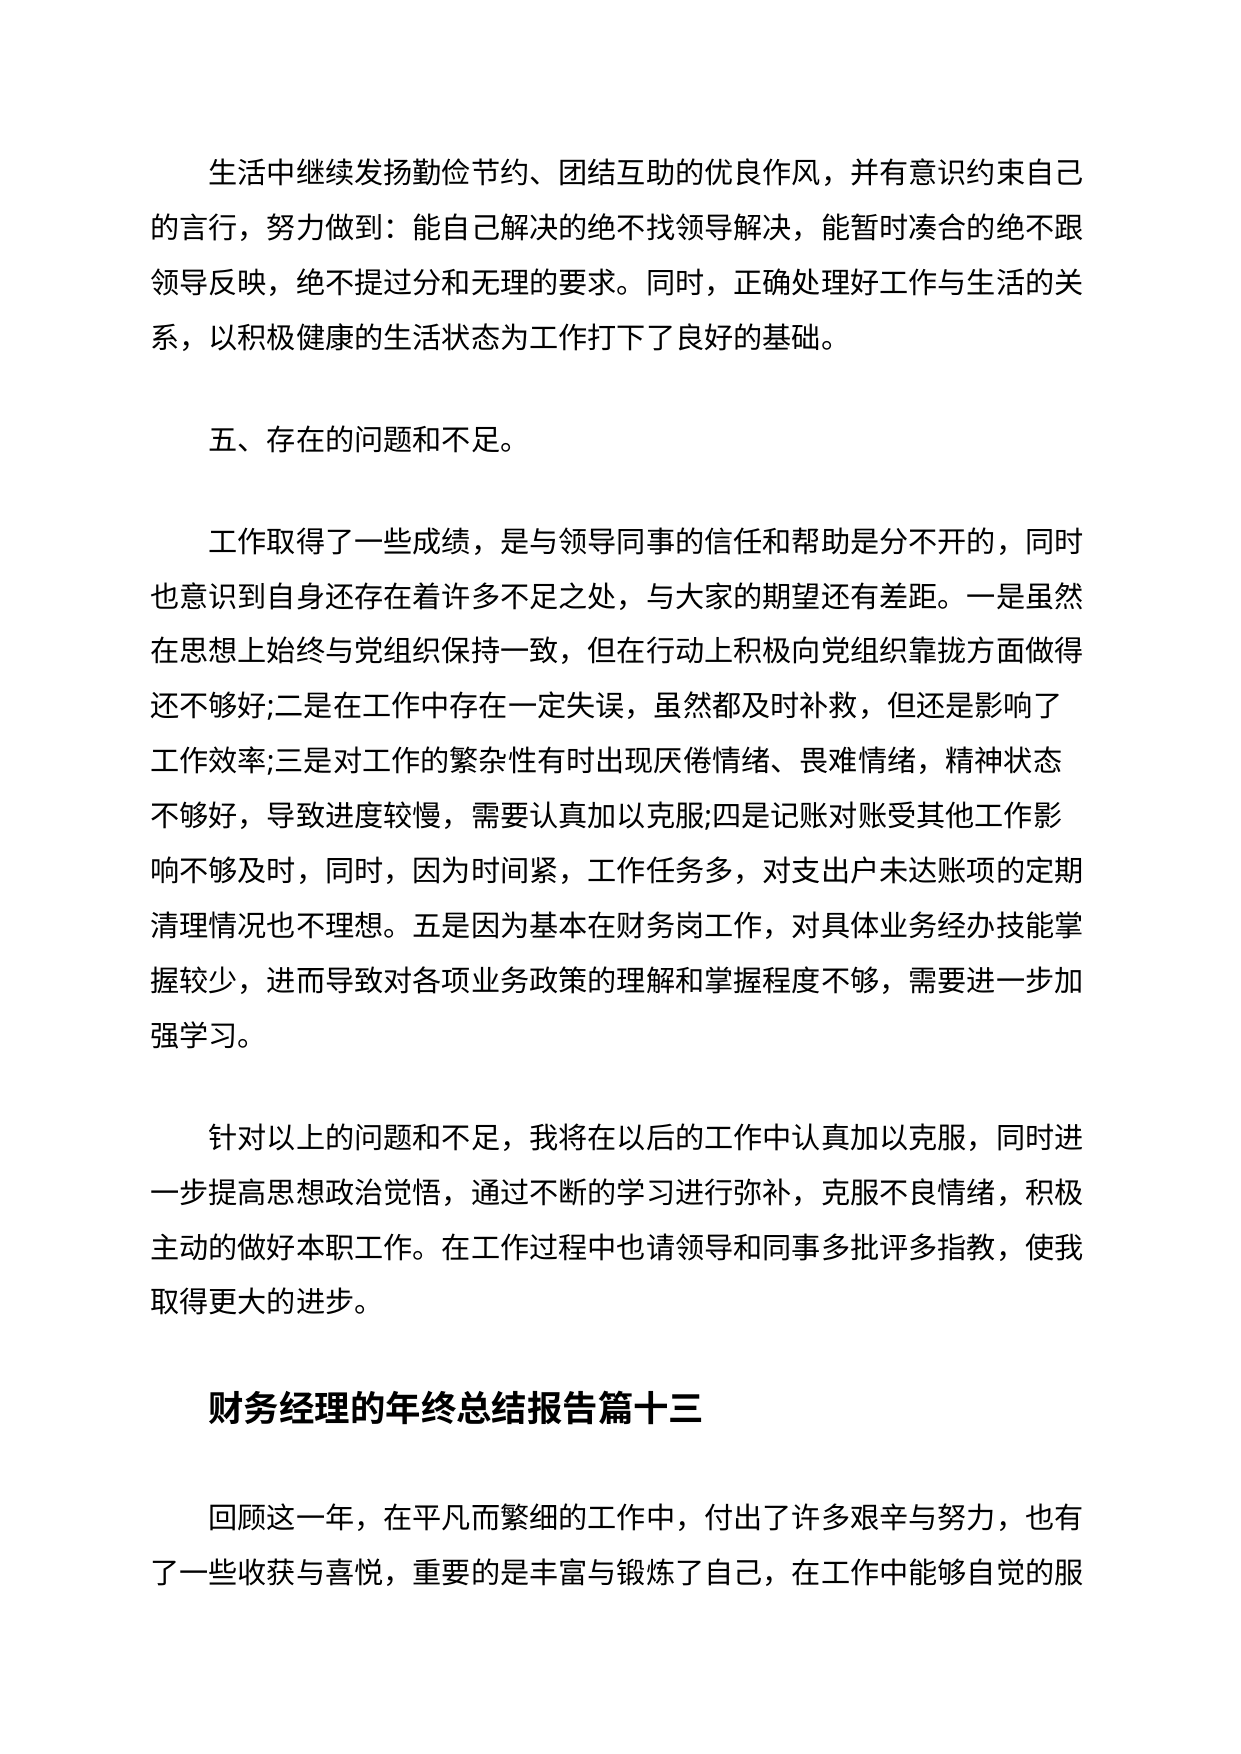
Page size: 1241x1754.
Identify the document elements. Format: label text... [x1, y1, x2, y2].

text 财务经理的年终总结报告篇十三 [150, 1381, 1090, 1432]
text 工作取得了一些成绩，是与领导同事的信任和帮助是分不开的，同时也意识到自身还存在着许多不足之处，与大家的期望还有差距。一是虽然在思想上始终与党组织保持一致，但在行动上积极向党组织靠拢方面做得还不够好;二是在工作中存在一定失误，虽然都及时补救，但还是影响了工作效率;三是对工作的繁杂性有时出现厌倦情绪、畏难情绪，精神状态不够好，导致进度较慢，需要认真加以克服;四是记账对账受其他工作影响不够及时，同时，因为时间紧，工作任务多，对支出户未达账项的定期清理情况也不理想。五是因为基本在财务岗工作，对具体业务经办技能掌握较少，进而导致对各项业务政策的理解和掌握程度不够，需要进一步加强学习。 [150, 518, 1090, 1055]
text 五、存在的问题和不足。 [150, 416, 1090, 459]
text 针对以上的问题和不足，我将在以后的工作中认真加以克服，同时进一步提高思想政治觉悟，通过不断的学习进行弥补，克服不良情绪，积极主动的做好本职工作。在工作过程中也请领导和同事多批评多指教，使我取得更大的进步。 [150, 1114, 1090, 1321]
text 生活中继续发扬勤俭节约、团结互助的优良作风，并有意识约束自己的言行，努力做到：能自己解决的绝不找领导解决，能暂时凑合的绝不跟领导反映，绝不提过分和无理的要求。同时，正确处理好工作与生活的关系，以积极健康的生活状态为工作打下了良好的基础。 [150, 150, 1090, 357]
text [150, 1494, 1090, 1591]
